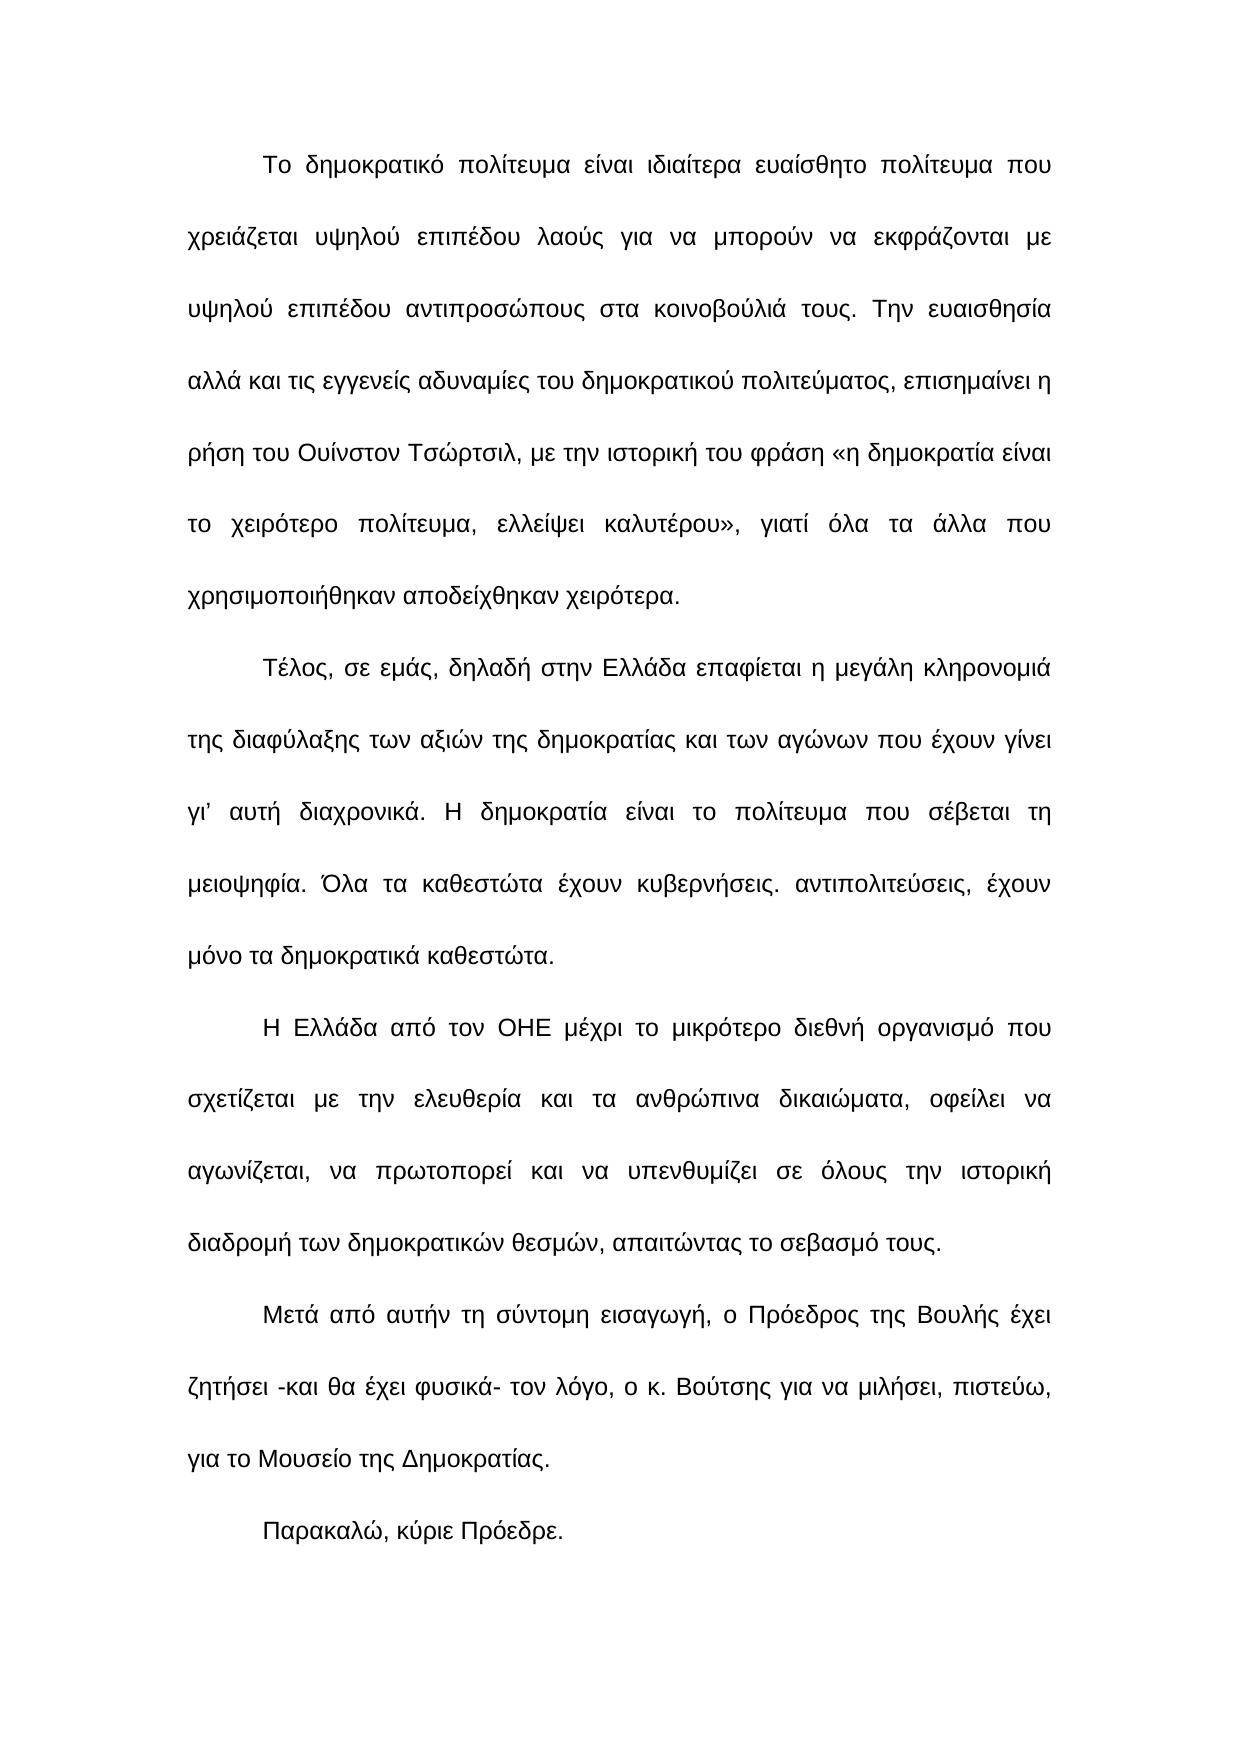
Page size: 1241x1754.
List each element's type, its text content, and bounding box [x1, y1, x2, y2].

text Τέλος, σε εμάς, δηλαδή στην Ελλάδα επαφίεται η μεγάλη κληρονομιά της διαφύλαξης των αξιών της δημοκρατίας και των αγώνων που έχουν γίνει γι’ αυτή διαχρονικά. Η δημοκρατία είναι το πολίτευμα που σέβεται τη μειοψηφία. Όλα τα καθεστώτα έχουν κυβερνήσεις. αντιπολιτεύσεις, έχουν μόνο τα δημοκρατικά καθεστώτα. [187, 653, 1053, 969]
text Μετά από αυτήν τη σύντομη εισαγωγή, ο Πρόεδρος της Βουλής έχει ζητήσει -και θα έχει φυσικά- τον λόγο, ο κ. Βούτσης για να μιλήσει, πιστεύω, για το Μουσείο της Δημοκρατίας. [187, 1300, 1053, 1472]
text Παρακαλώ, κύριε Πρόεδρε. [187, 1516, 1053, 1544]
text Η Ελλάδα από τον ΟΗΕ μέχρι το μικρότερο διεθνή οργανισμό που σχετίζεται με την ελευθερία και τα ανθρώπινα δικαιώματα, οφείλει να αγωνίζεται, να πρωτοπορεί και να υπενθυμίζει σε όλους την ιστορική διαδρομή των δημοκρατικών θεσμών, απαιτώντας το σεβασμό τους. [187, 1012, 1053, 1257]
text Το δημοκρατικό πολίτευμα είναι ιδιαίτερα ευαίσθητο πολίτευμα που χρειάζεται υψηλού επιπέδου λαούς για να μπορούν να εκφράζονται με υψηλού επιπέδου αντιπροσώπους στα κοινοβούλιά τους. Την ευαισθησία αλλά και τις εγγενείς αδυναμίες του δημοκρατικού πολιτεύματος, επισημαίνει η ρήση του Ουίνστον Τσώρτσιλ, με την ιστορική του φράση «η δημοκρατία είναι το χειρότερο πολίτευμα, ελλείψει καλυτέρου», γιατί όλα τα άλλα που χρησιμοποιήθηκαν αποδείχθηκαν χειρότερα. [187, 150, 1053, 610]
